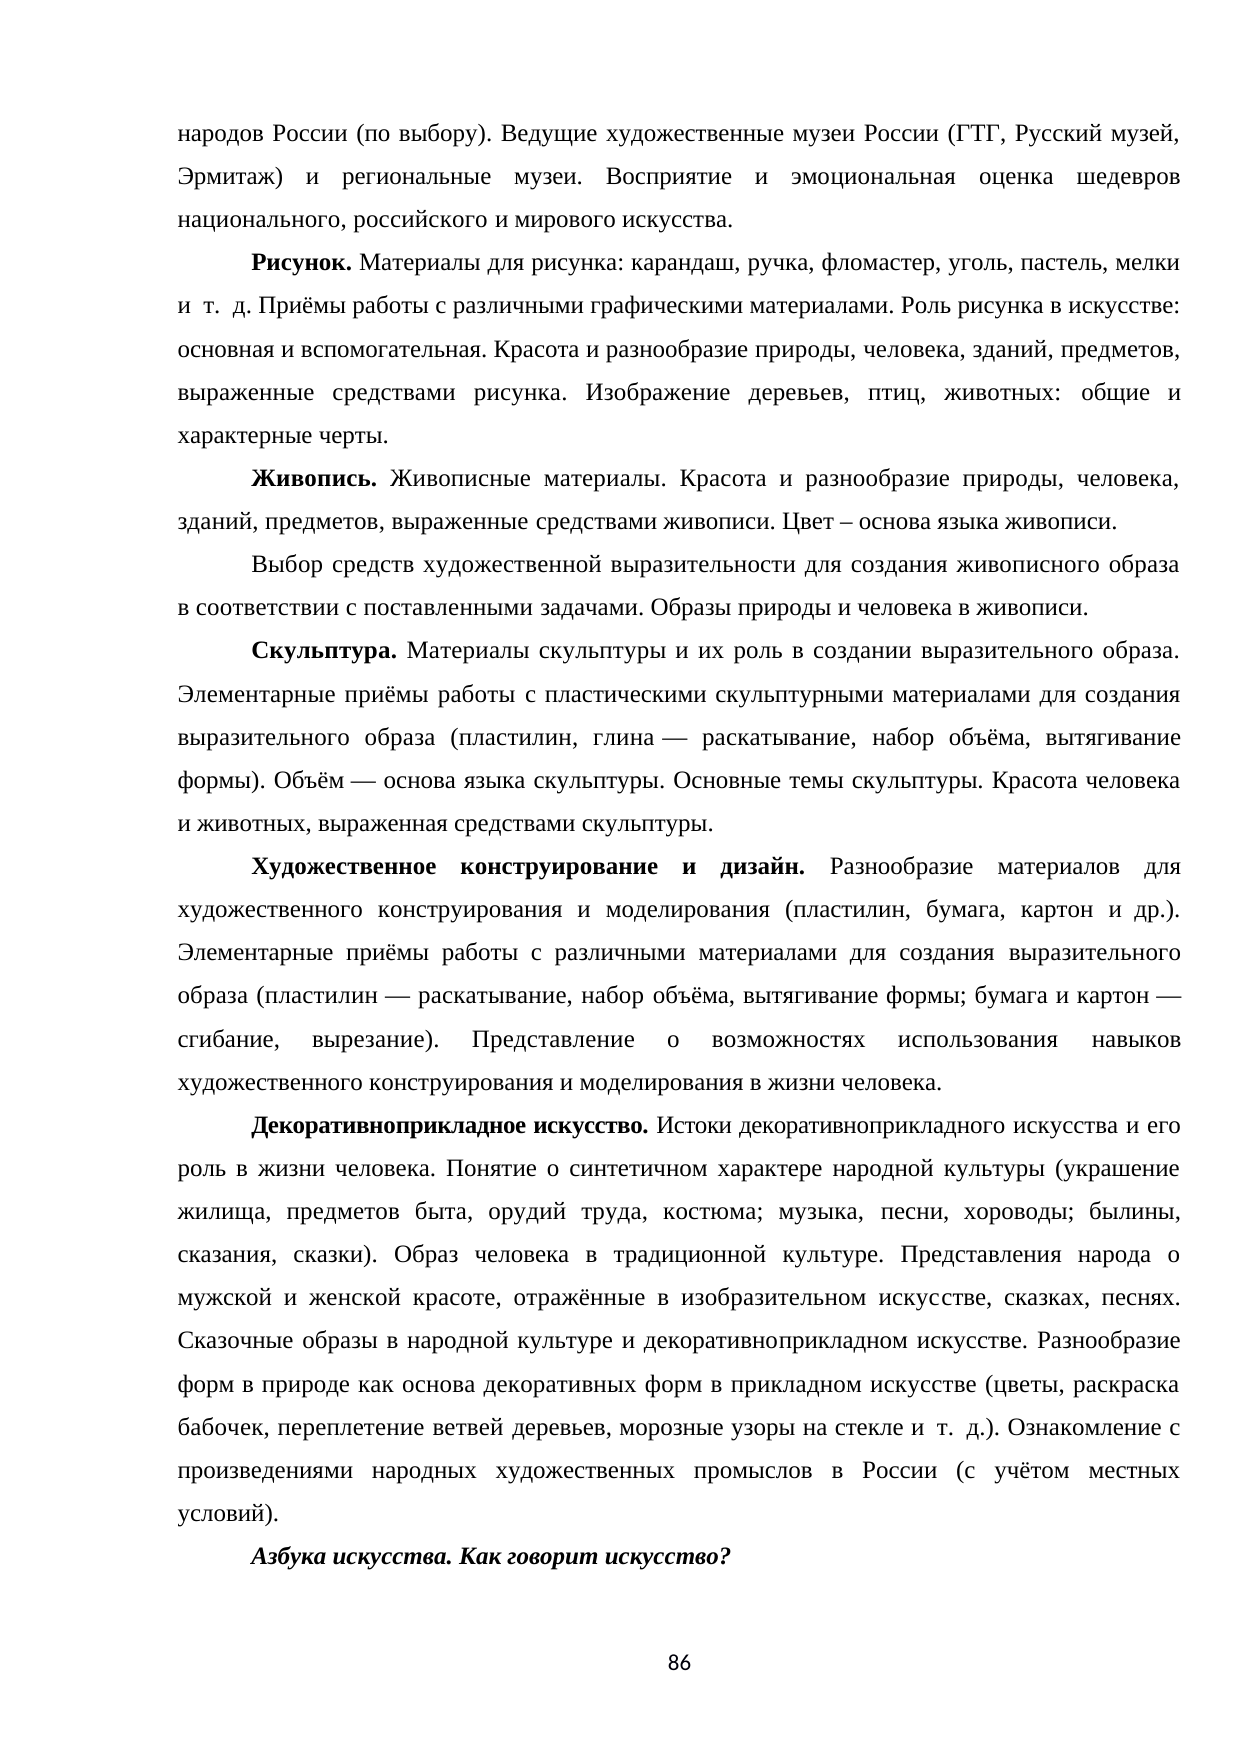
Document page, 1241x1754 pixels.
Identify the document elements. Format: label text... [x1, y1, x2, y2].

text Декоративно­прикладное искусство. Истоки декоративно­прикладного искусства и его роль в жизни человека. Понятие о синтетичном характере народной культуры (украшение жилища, предметов быта, орудий труда, костюма; музыка, песни, хороводы; былины, сказания, сказки). Образ человека в традиционной культуре. Представления народа о мужской и женской красоте, отражённые в изобразительном искусстве, сказках, песнях. Сказочные образы в народной культуре и декоративно­прикладном искусстве. Разнообразие форм в природе как основа декоративных форм в прикладном искусстве (цветы, раскраска бабочек, переплетение ветвей деревьев, морозные узоры на стекле и т. д.). Ознакомление с произведениями народных художественных промыслов в России (с учётом местных условий). [177, 1110, 1181, 1527]
text Рисунок. Материалы для рисунка: карандаш, ручка, фломастер, уголь, пастель, мелки и т. д. Приёмы работы с различными графическими материалами. Роль рисунка в искусстве: основная и вспомогательная. Красота и разнообразие природы, человека, зданий, предметов, выраженные средствами рисунка. Изображение деревьев, птиц, животных: общие и характерные черты. [177, 247, 1181, 449]
text Выбор средств художественной выразительности для создания живописного образа в соответствии с поставленными задачами. Образы природы и человека в живописи. [177, 549, 1181, 621]
text Художественное конструирование и дизайн. Разнообразие материалов для художественного конструирования и моделирования (пластилин, бумага, картон и др.). Элементарные приёмы работы с различными материалами для создания выразительного образа (пластилин — раскатывание, набор объёма, вытягивание формы; бумага и картон — сгибание, вырезание). Представление о возможностях использования навыков художественного конструирования и моделирования в жизни человека. [177, 851, 1181, 1096]
text Азбука искусства. Как говорит искусство? [177, 1541, 1181, 1570]
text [177, 118, 1181, 233]
text Скульптура. Материалы скульптуры и их роль в создании выразительного образа. Элементарные приёмы работы с пластическими скульптурными материалами для создания выразительного образа (пластилин, глина — раскатывание, набор объёма, вытягивание формы). Объём — основа языка скульптуры. Основные темы скульптуры. Красота человека и животных, выраженная средствами скульптуры. [177, 636, 1181, 837]
text Живопись. Живописные материалы. Красота и разнообразие природы, человека, зданий, предметов, выраженные средствами живописи. Цвет – основа языка живописи. [177, 463, 1181, 535]
